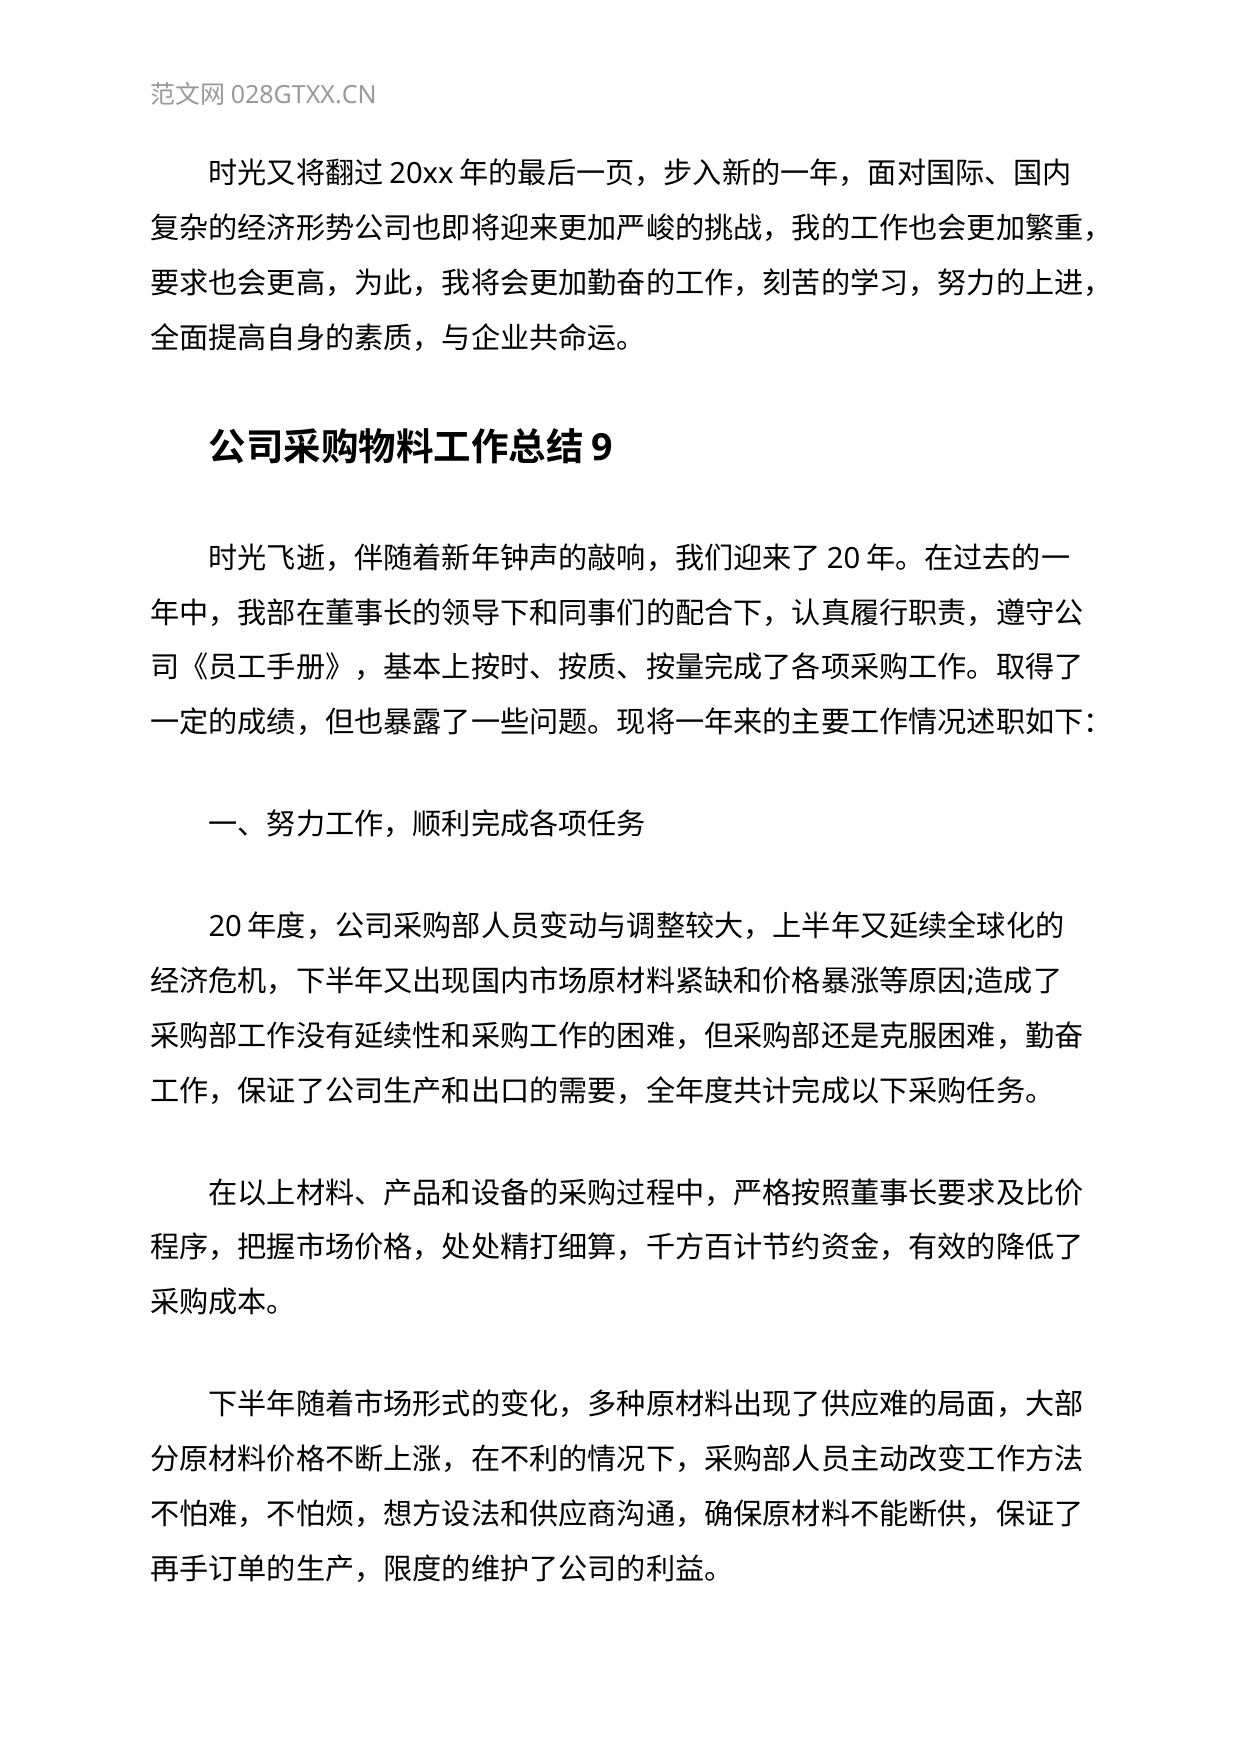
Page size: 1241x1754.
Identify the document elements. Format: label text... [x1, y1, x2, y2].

text 时光飞逝，伴随着新年钟声的敲响，我们迎来了20年。在过去的一年中，我部在董事长的领导下和同事们的配合下，认真履行职责，遵守公司《员工手册》，基本上按时、按质、按量完成了各项采购工作。取得了一定的成绩，但也暴露了一些问题。现将一年来的主要工作情况述职如下： [150, 534, 1090, 741]
text 20年度，公司采购部人员变动与调整较大，上半年又延续全球化的经济危机，下半年又出现国内市场原材料紧缺和价格暴涨等原因;造成了采购部工作没有延续性和采购工作的困难，但采购部还是克服困难，勤奋工作，保证了公司生产和出口的需要，全年度共计完成以下采购任务。 [150, 902, 1090, 1110]
text 在以上材料、产品和设备的采购过程中，严格按照董事长要求及比价程序，把握市场价格，处处精打细算，千方百计节约资金，有效的降低了采购成本。 [150, 1169, 1090, 1321]
text 时光又将翻过20xx年的最后一页，步入新的一年，面对国际、国内复杂的经济形势公司也即将迎来更加严峻的挑战，我的工作也会更加繁重，要求也会更高，为此，我将会更加勤奋的工作，刻苦的学习，努力的上进，全面提高自身的素质，与企业共命运。 [150, 150, 1090, 357]
text 下半年随着市场形式的变化，多种原材料出现了供应难的局面，大部分原材料价格不断上涨，在不利的情况下，采购部人员主动改变工作方法不怕难，不怕烦，想方设法和供应商沟通，确保原材料不能断供，保证了再手订单的生产，限度的维护了公司的利益。 [150, 1381, 1090, 1588]
text 一、努力工作，顺利完成各项任务 [150, 801, 1090, 843]
text 公司采购物料工作总结9 [150, 417, 1090, 471]
